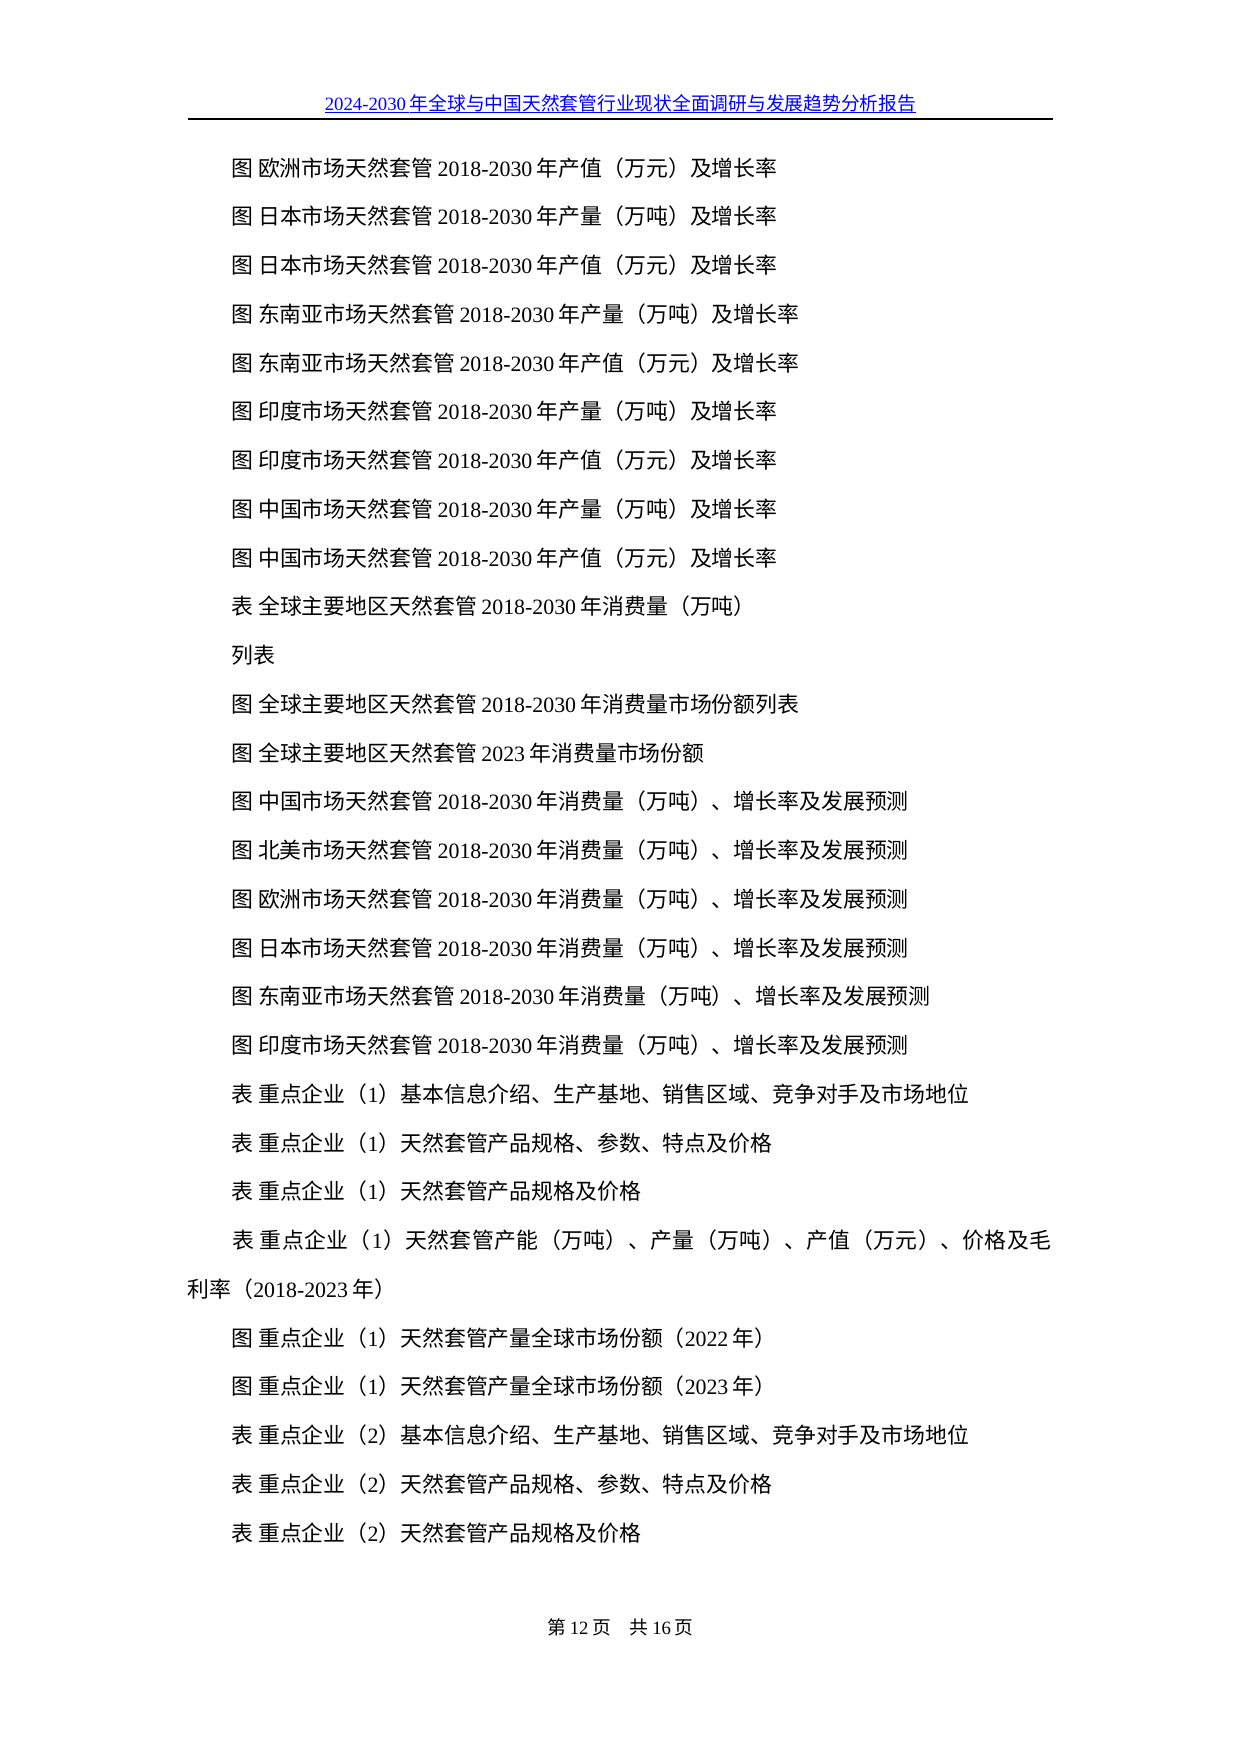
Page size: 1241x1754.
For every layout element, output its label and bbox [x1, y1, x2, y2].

text [187, 150, 1053, 1548]
